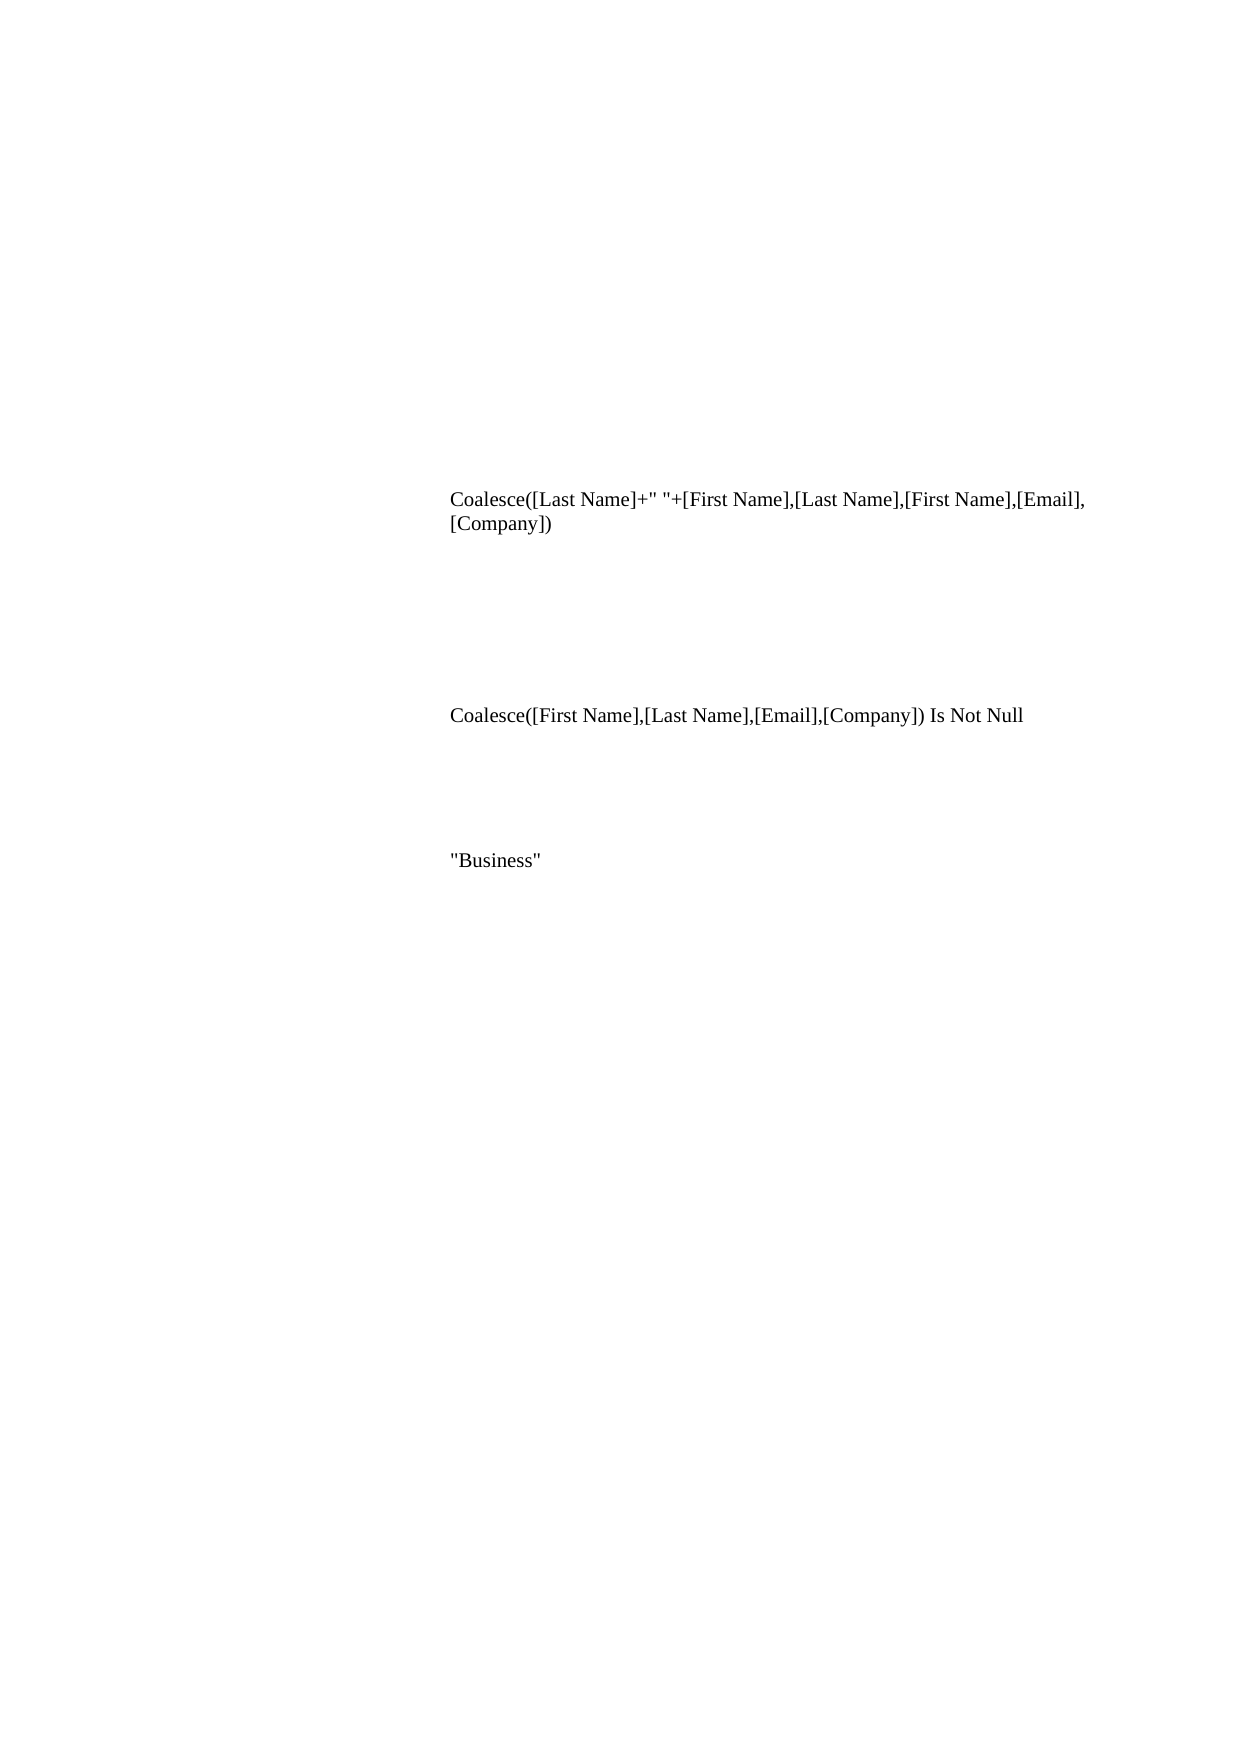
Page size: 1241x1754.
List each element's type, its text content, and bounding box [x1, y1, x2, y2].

text Coalesce([Last Name]+" "+[First Name],[Last Name],[First Name],[Email],[Company]) [450, 487, 1090, 535]
text Coalesce([First Name],[Last Name],[Email],[Company]) Is Not Null [450, 703, 1090, 727]
text "Business" [450, 848, 1090, 872]
